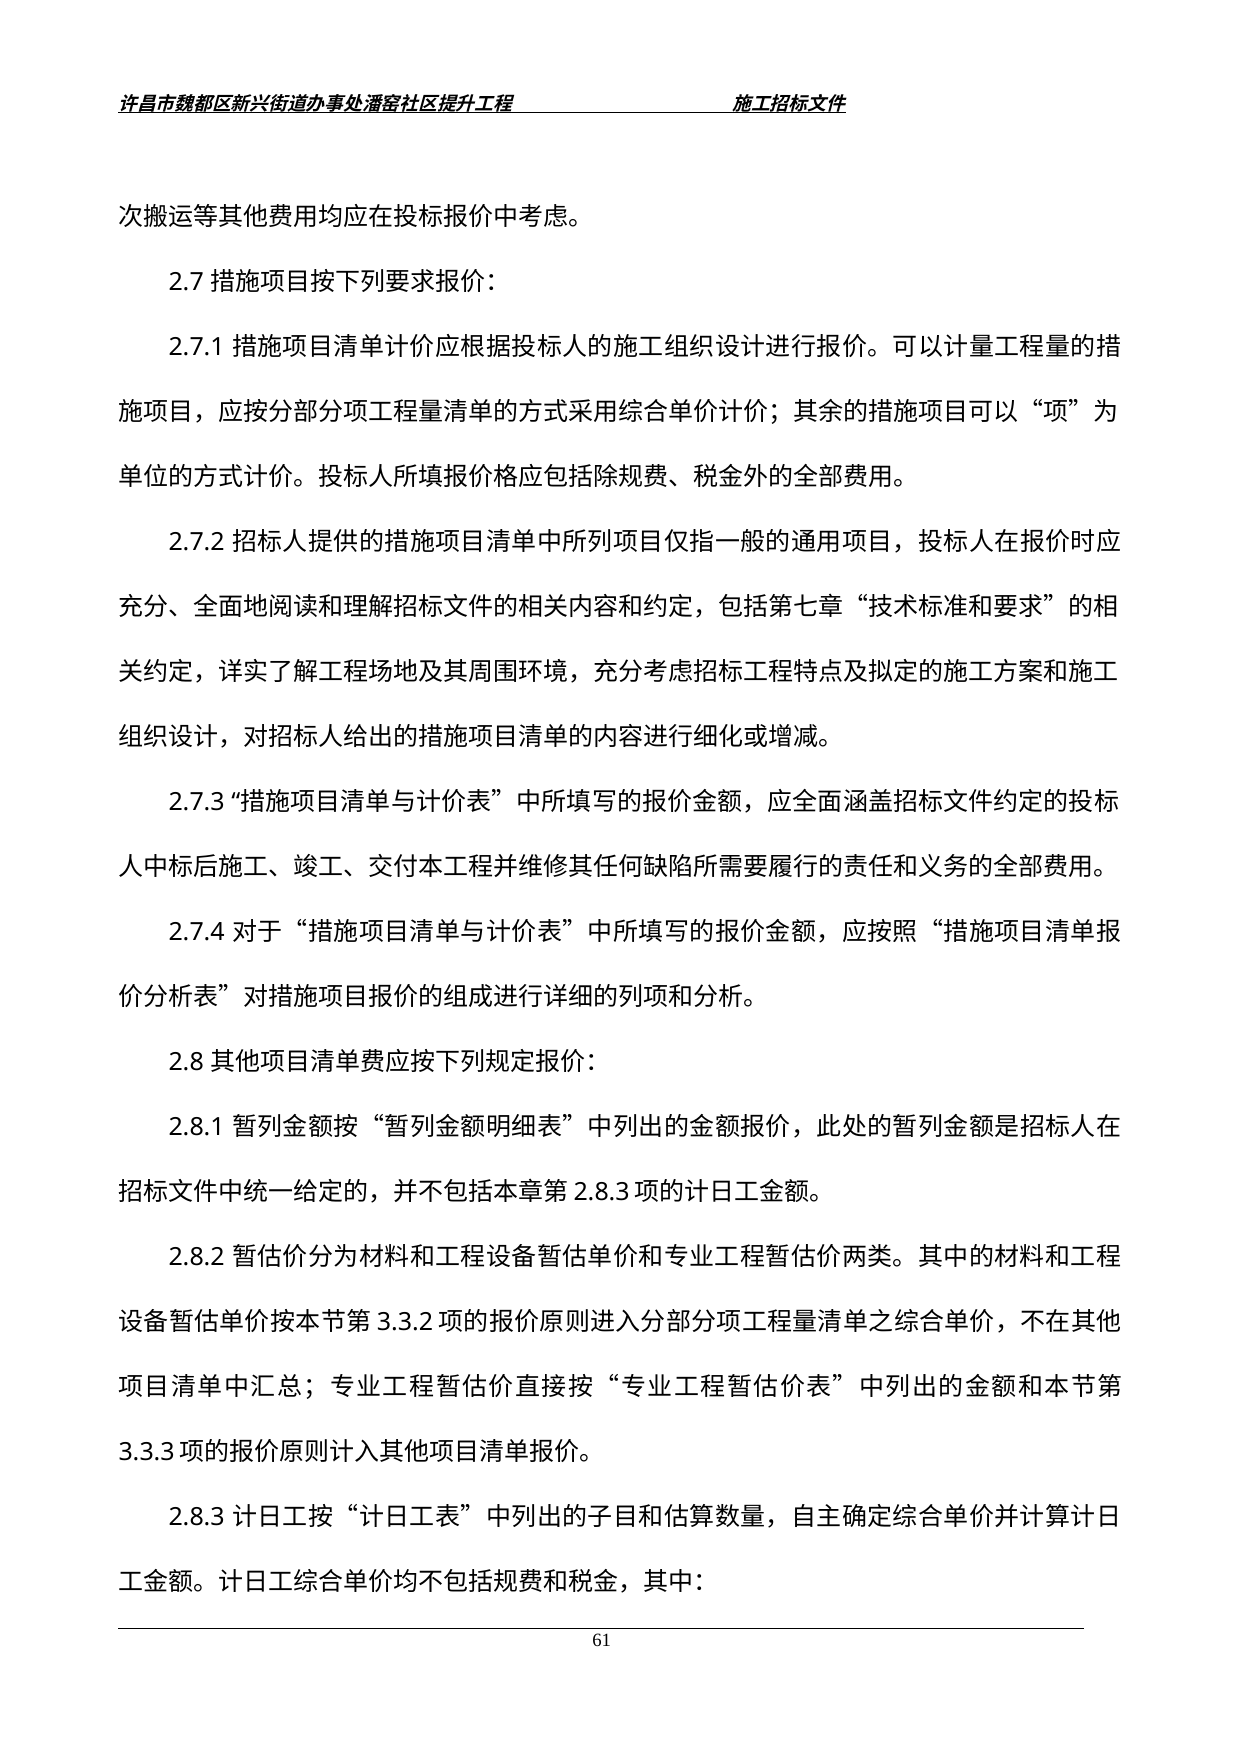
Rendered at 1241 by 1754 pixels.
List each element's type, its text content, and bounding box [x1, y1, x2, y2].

text 2.7 措施项目按下列要求报价： [118, 247, 1122, 312]
text 2.7.4 对于“措施项目清单与计价表”中所填写的报价金额，应按照“措施项目清单报价分析表”对措施项目报价的组成进行详细的列项和分析。 [118, 897, 1122, 1027]
text 2.7.3 “措施项目清单与计价表”中所填写的报价金额，应全面涵盖招标文件约定的投标人中标后施工、竣工、交付本工程并维修其任何缺陷所需要履行的责任和义务的全部费用。 [118, 767, 1122, 897]
text 2.7.2 招标人提供的措施项目清单中所列项目仅指一般的通用项目，投标人在报价时应充分、全面地阅读和理解招标文件的相关内容和约定，包括第七章“技术标准和要求”的相关约定，详实了解工程场地及其周围环境，充分考虑招标工程特点及拟定的施工方案和施工组织设计，对招标人给出的措施项目清单的内容进行细化或增减。 [118, 507, 1122, 767]
text 2.7.1 措施项目清单计价应根据投标人的施工组织设计进行报价。可以计量工程量的措施项目，应按分部分项工程量清单的方式采用综合单价计价；其余的措施项目可以“项”为单位的方式计价。投标人所填报价格应包括除规费、税金外的全部费用。 [118, 312, 1122, 507]
text 2.8.3 计日工按“计日工表”中列出的子目和估算数量，自主确定综合单价并计算计日工金额。计日工综合单价均不包括规费和税金，其中： [118, 1482, 1122, 1612]
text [118, 182, 1122, 247]
text 2.8.2 暂估价分为材料和工程设备暂估单价和专业工程暂估价两类。其中的材料和工程设备暂估单价按本节第3.3.2项的报价原则进入分部分项工程量清单之综合单价，不在其他项目清单中汇总；专业工程暂估价直接按“专业工程暂估价表”中列出的金额和本节第3.3.3项的报价原则计入其他项目清单报价。 [118, 1222, 1122, 1482]
text 2.8 其他项目清单费应按下列规定报价： [118, 1027, 1122, 1092]
text 2.8.1 暂列金额按“暂列金额明细表”中列出的金额报价，此处的暂列金额是招标人在招标文件中统一给定的，并不包括本章第2.8.3项的计日工金额。 [118, 1092, 1122, 1222]
